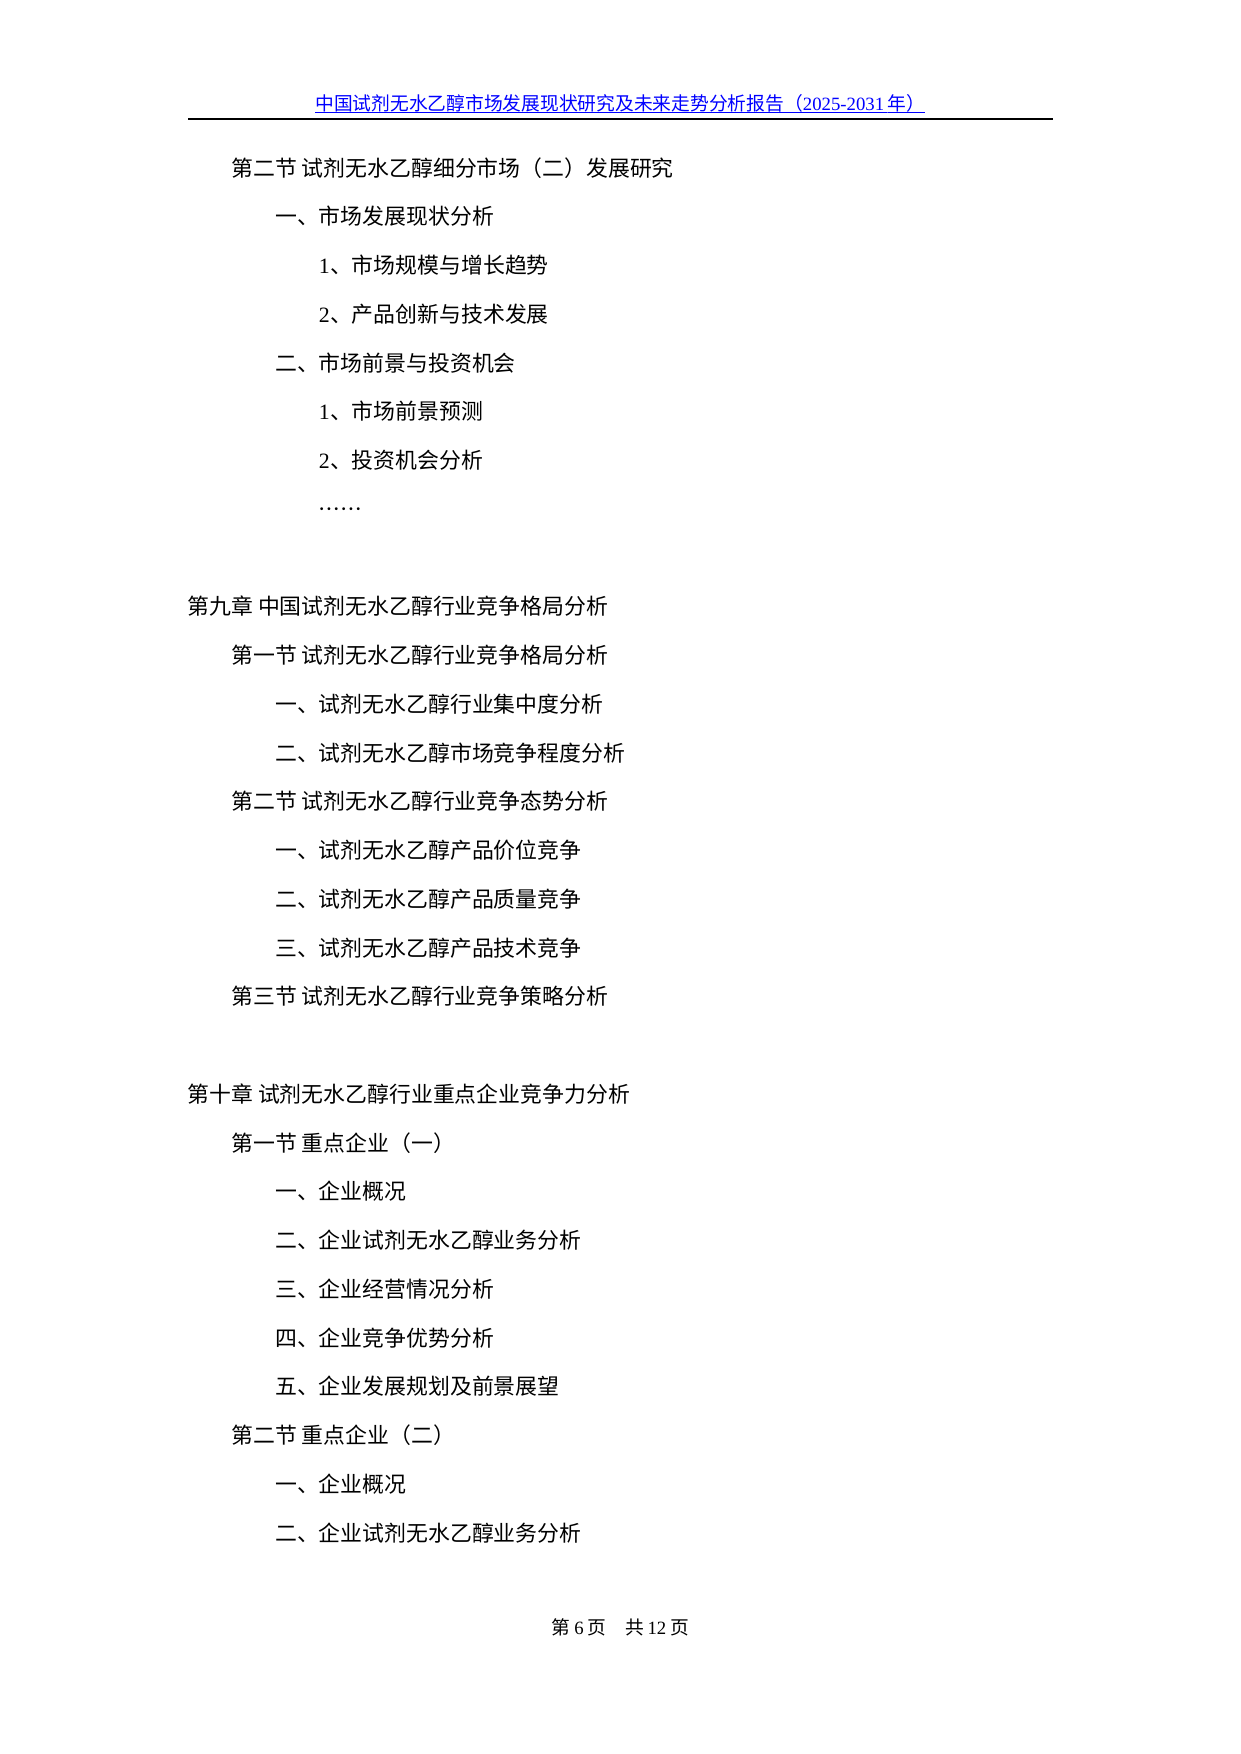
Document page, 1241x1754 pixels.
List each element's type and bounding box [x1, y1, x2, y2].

text [187, 150, 1053, 1548]
